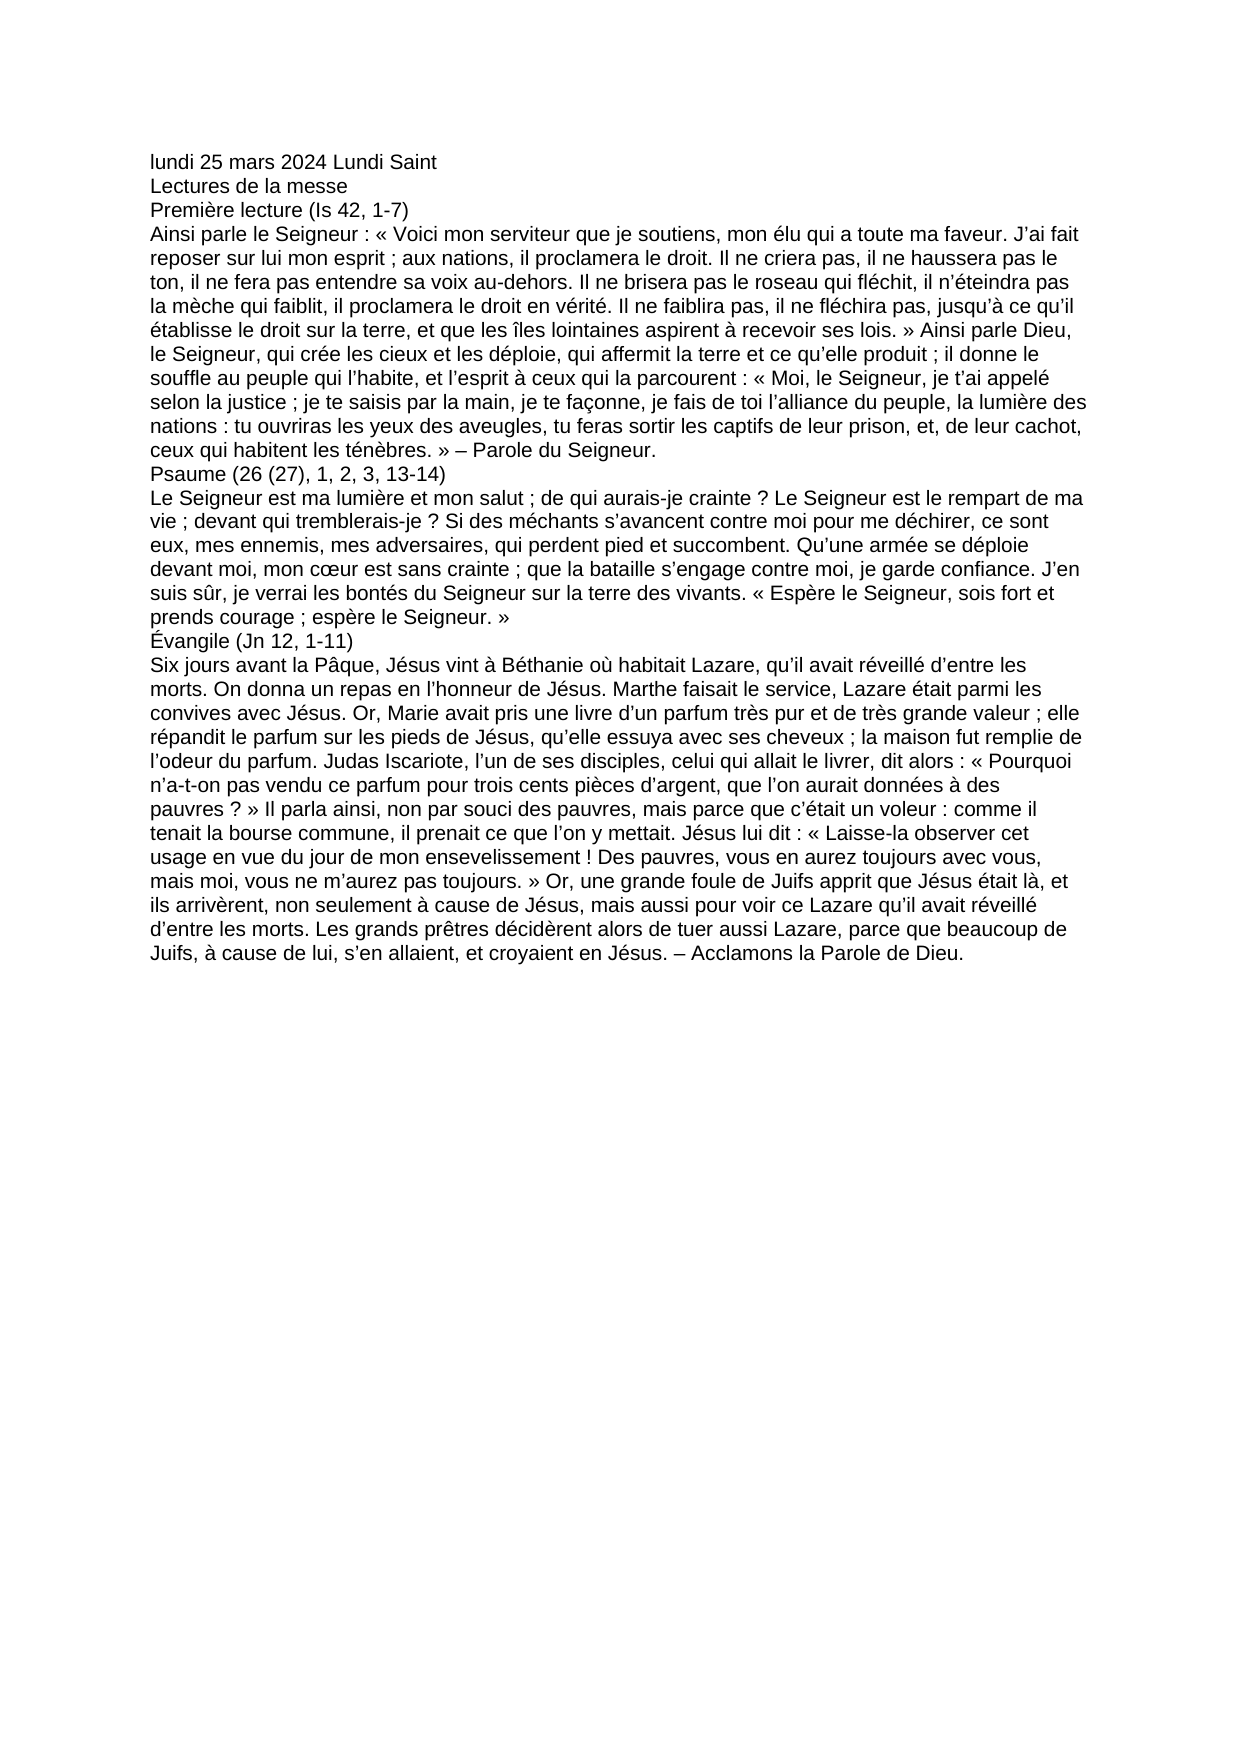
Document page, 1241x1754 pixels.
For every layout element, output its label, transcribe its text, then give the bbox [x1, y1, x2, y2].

text Six jours avant la Pâque, Jésus vint à Béthanie où habitait Lazare, qu’il avait réveillé d’entre les morts. On donna un repas en l’honneur de Jésus. Marthe faisait le service, Lazare était parmi les convives avec Jésus. Or, Marie avait pris une livre d’un parfum très pur et de très grande valeur ; elle répandit le parfum sur les pieds de Jésus, qu’elle essuya avec ses cheveux ; la maison fut remplie de l’odeur du parfum. Judas Iscariote, l’un de ses disciples, celui qui allait le livrer, dit alors : « Pourquoi n’a-t-on pas vendu ce parfum pour trois cents pièces d’argent, que l’on aurait données à des pauvres ? » Il parla ainsi, non par souci des pauvres, mais parce que c’était un voleur : comme il tenait la bourse commune, il prenait ce que l’on y mettait. Jésus lui dit : « Laisse-la observer cet usage en vue du jour de mon ensevelissement ! Des pauvres, vous en aurez toujours avec vous, mais moi, vous ne m’aurez pas toujours. » Or, une grande foule de Juifs apprit que Jésus était là, et ils arrivèrent, non seulement à cause de Jésus, mais aussi pour voir ce Lazare qu’il avait réveillé d’entre les morts. Les grands prêtres décidèrent alors de tuer aussi Lazare, parce que beaucoup de Juifs, à cause de lui, s’en allaient, et croyaient en Jésus. – Acclamons la Parole de Dieu. [150, 653, 1090, 964]
text Le Seigneur est ma lumière et mon salut ; de qui aurais-je crainte ? Le Seigneur est le rempart de ma vie ; devant qui tremblerais-je ? Si des méchants s’avancent contre moi pour me déchirer, ce sont eux, mes ennemis, mes adversaires, qui perdent pied et succombent. Qu’une armée se déploie devant moi, mon cœur est sans crainte ; que la bataille s’engage contre moi, je garde confiance. J’en suis sûr, je verrai les bontés du Seigneur sur la terre des vivants. « Espère le Seigneur, sois fort et prends courage ; espère le Seigneur. » [150, 485, 1090, 629]
text Ainsi parle le Seigneur : « Voici mon serviteur que je soutiens, mon élu qui a toute ma faveur. J’ai fait reposer sur lui mon esprit ; aux nations, il proclamera le droit. Il ne criera pas, il ne haussera pas le ton, il ne fera pas entendre sa voix au-dehors. Il ne brisera pas le roseau qui fléchit, il n’éteindra pas la mèche qui faiblit, il proclamera le droit en vérité. Il ne faiblira pas, il ne fléchira pas, jusqu’à ce qu’il établisse le droit sur la terre, et que les îles lointaines aspirent à recevoir ses lois. » Ainsi parle Dieu, le Seigneur, qui crée les cieux et les déploie, qui affermit la terre et ce qu’elle produit ; il donne le souffle au peuple qui l’habite, et l’esprit à ceux qui la parcourent : « Moi, le Seigneur, je t’ai appelé selon la justice ; je te saisis par la main, je te façonne, je fais de toi l’alliance du peuple, la lumière des nations : tu ouvriras les yeux des aveugles, tu feras sortir les captifs de leur prison, et, de leur cachot, ceux qui habitent les ténèbres. » – Parole du Seigneur. [150, 222, 1090, 461]
